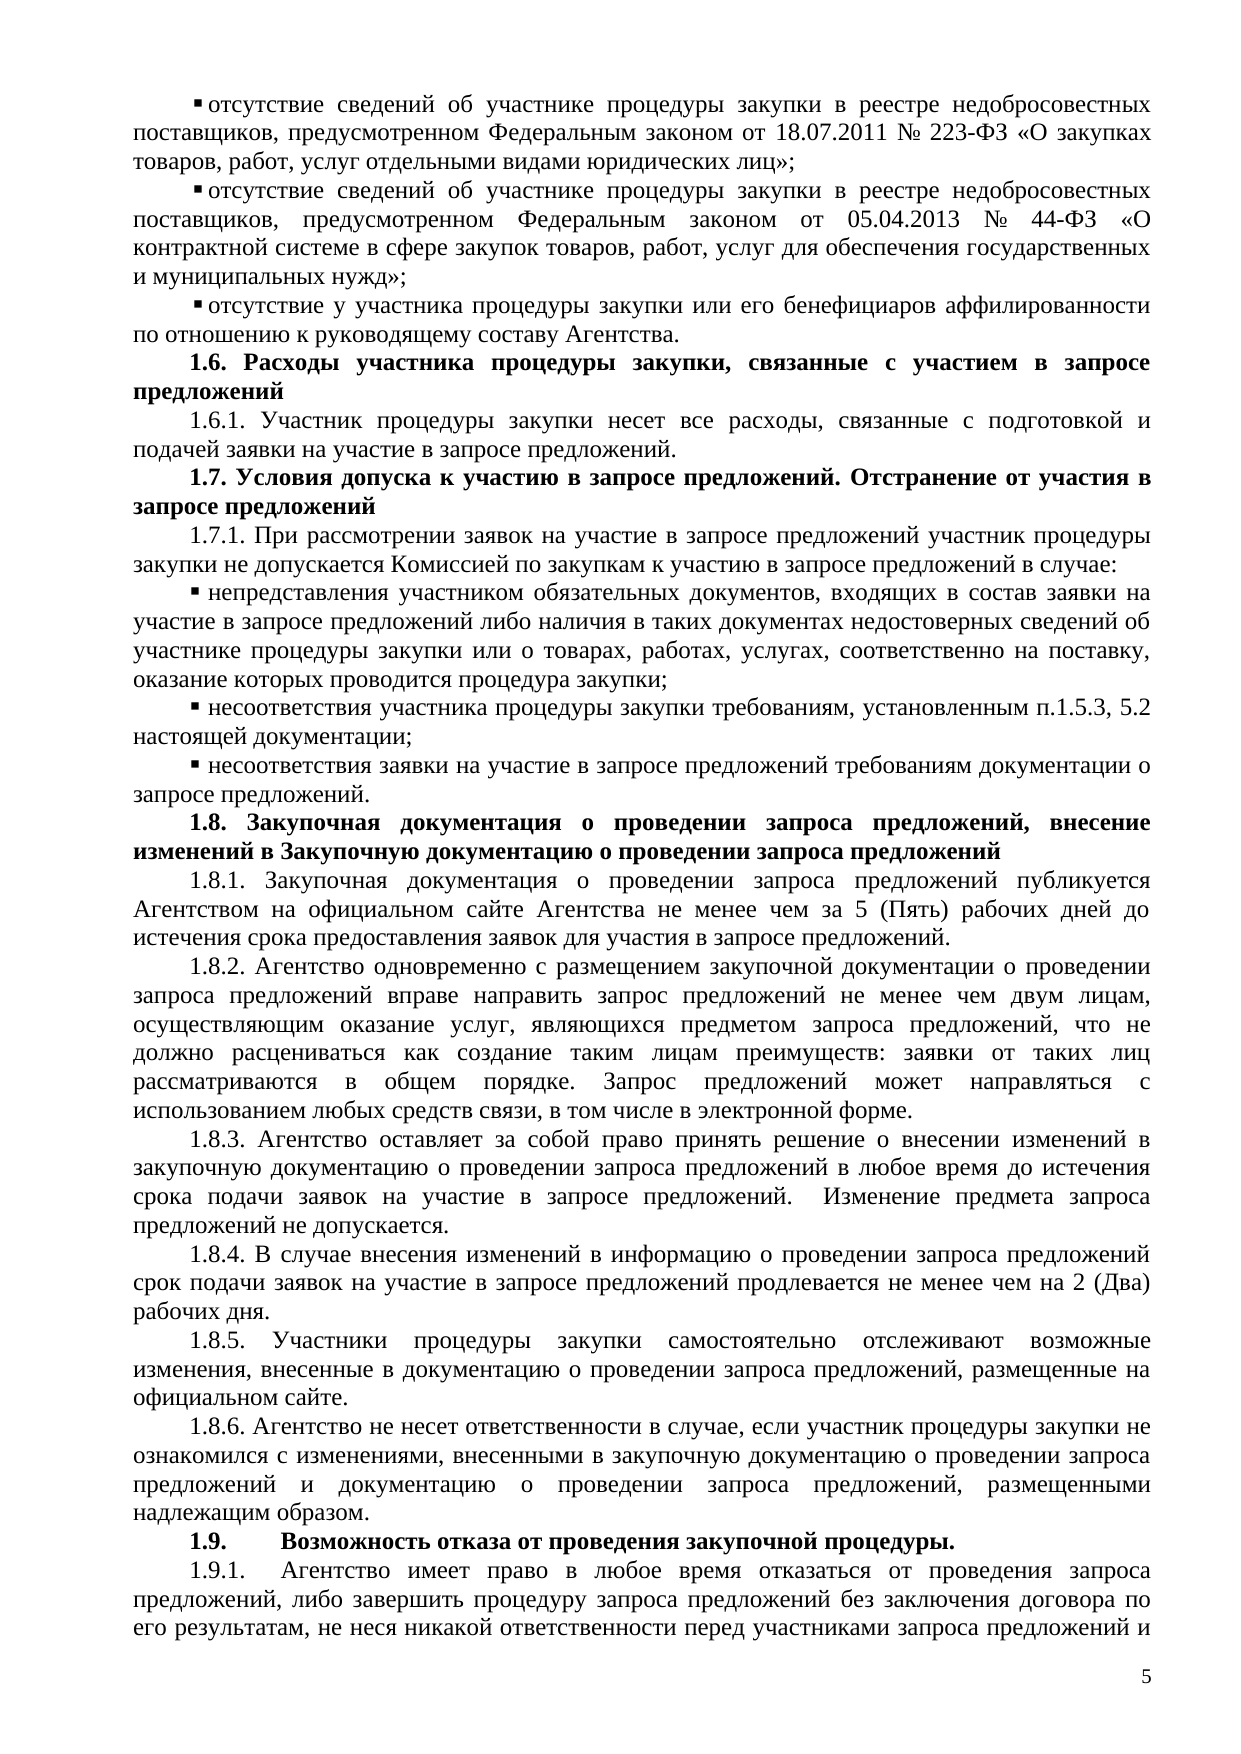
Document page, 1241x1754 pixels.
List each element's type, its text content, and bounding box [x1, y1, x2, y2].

text 1.8.6. Агентство не несет ответственности в случае, если участник процедуры закупки не ознакомился с изменениями, внесенными в закупочную документацию о проведении запроса предложений и документацию о проведении запроса предложений, размещенными надлежащим образом. [133, 1411, 1152, 1526]
list непредставления участником обязательных документов, входящих в состав заявки на участие в запросе предложений либо наличия в таких документах недостоверных сведений об участнике процедуры закупки или о товарах, работах, услугах, соответственно на поставку, оказание которых проводится процедура закупки; [133, 577, 1152, 692]
list несоответствия заявки на участие в запросе предложений требованиям документации о запросе предложений. [133, 750, 1152, 807]
list несоответствия участника процедуры закупки требованиям, установленным п.1.5.3, 5.2 настоящей документации; [133, 692, 1152, 750]
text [133, 1555, 1152, 1641]
subtitle 1.6. Расходы участника процедуры закупки, связанные с участием в запросе предложений [133, 347, 1152, 405]
list отсутствие сведений об участнике процедуры закупки в реестре недобросовестных поставщиков, предусмотренном Федеральным законом от 18.07.2011 № 223-ФЗ «О закупках товаров, работ, услуг отдельными видами юридических лиц»; [133, 89, 1152, 175]
text 1.6.1. Участник процедуры закупки несет все расходы, связанные с подготовкой и подачей заявки на участие в запросе предложений. [133, 405, 1152, 462]
text 1.7.1. При рассмотрении заявок на участие в запросе предложений участник процедуры закупки не допускается Комиссией по закупкам к участию в запросе предложений в случае: [133, 520, 1152, 577]
text 1.9. Возможность отказа от проведения закупочной процедуры. [133, 1526, 1152, 1555]
text 1.8. Закупочная документация о проведении запроса предложений, внесение изменений в Закупочную документацию о проведении запроса предложений [133, 807, 1152, 865]
text 1.8.2. Агентство одновременно с размещением закупочной документации о проведении запроса предложений вправе направить запрос предложений не менее чем двум лицам, осуществляющим оказание услуг, являющихся предметом запроса предложений, что не должно расцениваться как создание таким лицам преимуществ: заявки от таких лиц рассматриваются в общем порядке. Запрос предложений может направляться с использованием любых средств связи, в том числе в электронной форме. [133, 951, 1152, 1124]
text 1.8.5. Участники процедуры закупки самостоятельно отслеживают возможные изменения, внесенные в документацию о проведении запроса предложений, размещенные на официальном сайте. [133, 1325, 1152, 1411]
text 1.8.1. Закупочная документация о проведении запроса предложений публикуется Агентством на официальном сайте Агентства не менее чем за 5 (Пять) рабочих дней до истечения срока предоставления заявок для участия в запросе предложений. [133, 865, 1152, 951]
text 1.8.3. Агентство оставляет за собой право принять решение о внесении изменений в закупочную документацию о проведении запроса предложений в любое время до истечения срока подачи заявок на участие в запросе предложений. Изменение предмета запроса предложений не допускается. [133, 1124, 1152, 1239]
text 1.8.4. В случае внесения изменений в информацию о проведении запроса предложений срок подачи заявок на участие в запросе предложений продлевается не менее чем на 2 (Два) рабочих дня. [133, 1239, 1152, 1325]
list отсутствие у участника процедуры закупки или его бенефициаров аффилированности по отношению к руководящему составу Агентства. [133, 290, 1152, 347]
subtitle 1.7. Условия допуска к участию в запросе предложений. Отстранение от участия в запросе предложений [133, 462, 1152, 520]
list отсутствие сведений об участнике процедуры закупки в реестре недобросовестных поставщиков, предусмотренном Федеральным законом от 05.04.2013 № 44-ФЗ «О контрактной системе в сфере закупок товаров, работ, услуг для обеспечения государственных и муниципальных нужд»; [133, 175, 1152, 290]
